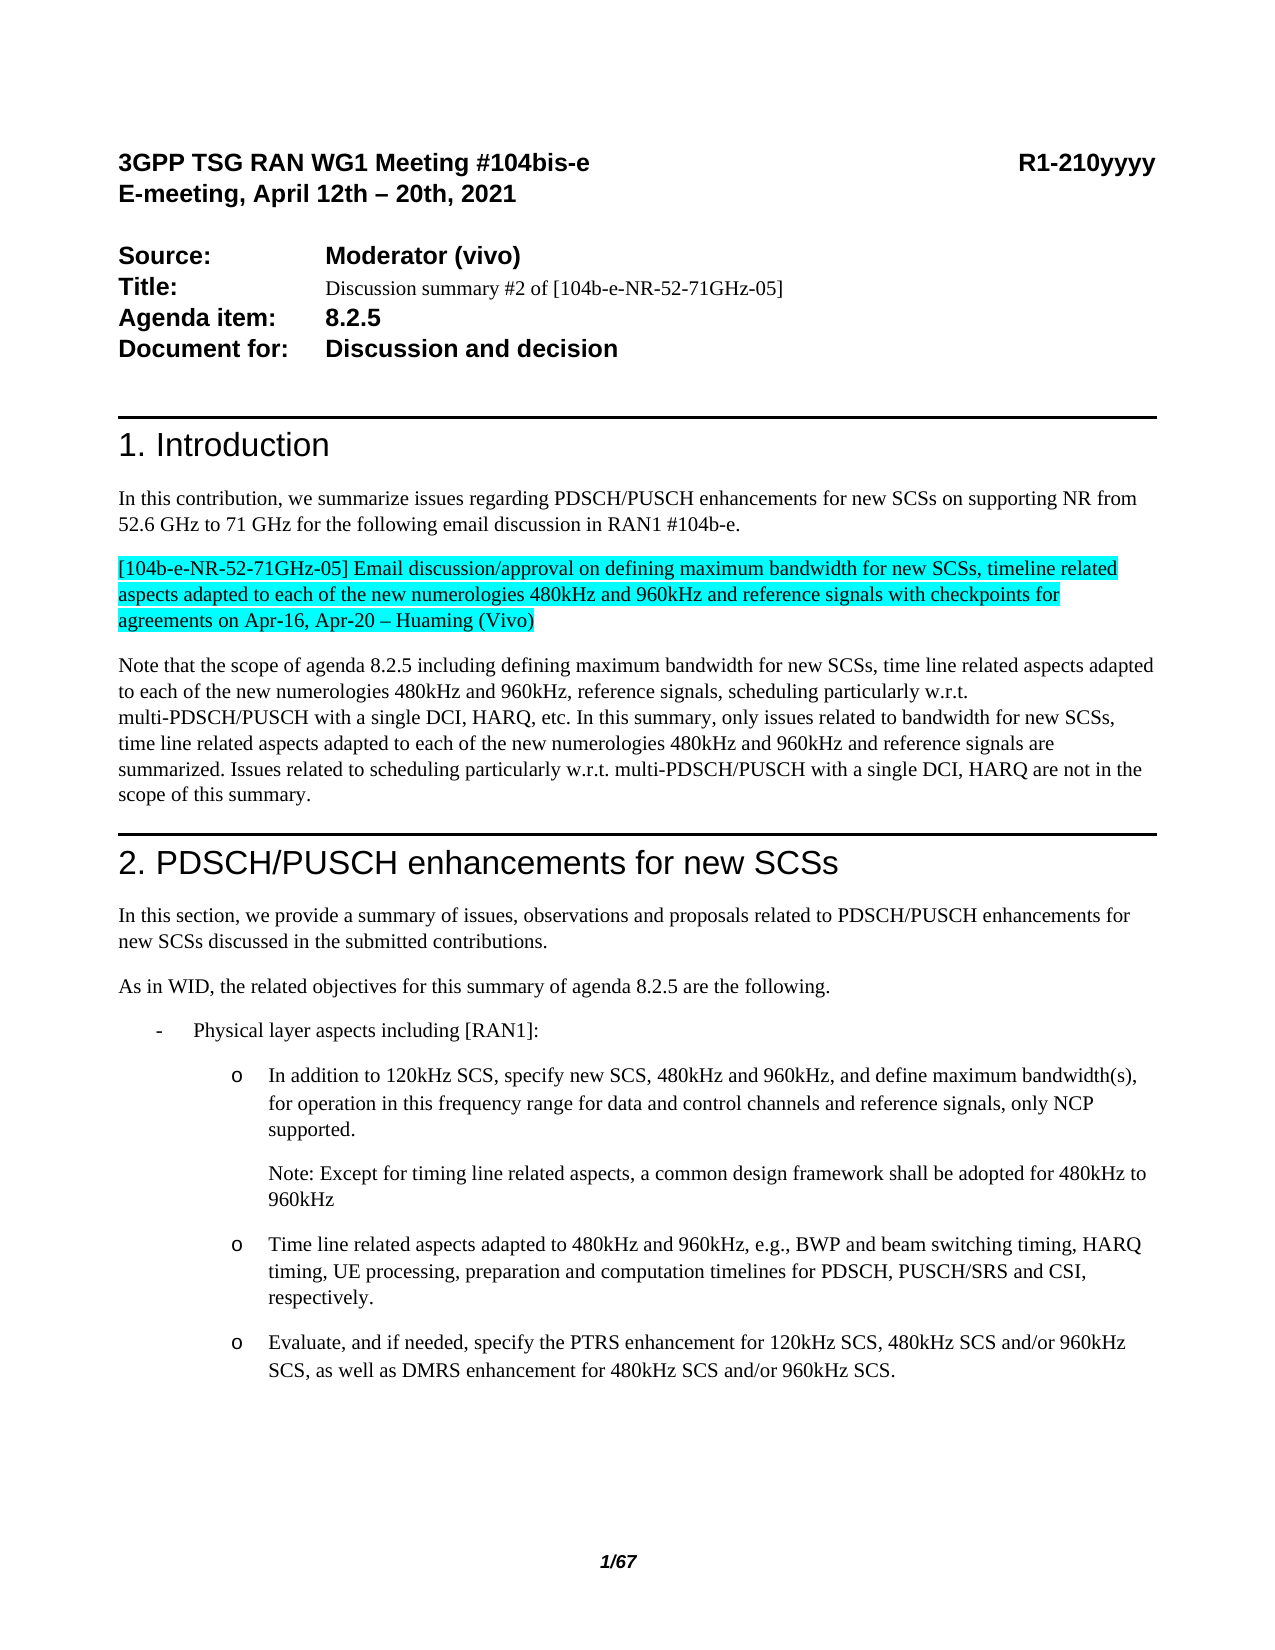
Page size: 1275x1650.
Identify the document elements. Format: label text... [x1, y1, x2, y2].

list In addition to 120kHz SCS, specify new SCS, 480kHz and 960kHz, and define maximum bandwidth(s), for operation in this frequency range for data and control channels and reference signals, only NCP supported. [231, 1063, 1157, 1141]
text Title: [118, 272, 1157, 301]
text Document for: Discussion and decision [118, 334, 1157, 363]
text Agenda item: 8.2.5 [118, 303, 1157, 332]
subtitle PDSCH/PUSCH enhancements for new SCSs [118, 836, 1157, 881]
subtitle Introduction [118, 419, 1157, 464]
text [104b-e-NR-52-71GHz-05] Email discussion/approval on defining maximum bandwidth for new SCSs, timeline related aspects adapted to each of the new numerologies 480kHz and 960kHz and reference signals with checkpoints for agreements on Apr-16, Apr-20 – Huaming (Vivo) [118, 556, 1157, 632]
list Time line related aspects adapted to 480kHz and 960kHz, e.g., BWP and beam switching timing, HARQ timing, UE processing, preparation and computation timelines for PDSCH, PUSCH/SRS and CSI, respectively. [231, 1232, 1157, 1309]
list Physical layer aspects including [RAN1]: [156, 1018, 1157, 1042]
text As in WID, the related objectives for this summary of agenda 8.2.5 are the following. [118, 973, 1157, 998]
text Source: Moderator (vivo) [118, 241, 1157, 269]
list Evaluate, and if needed, specify the PTRS enhancement for 120kHz SCS, 480kHz SCS and/or 960kHz SCS, as well as DMRS enhancement for 480kHz SCS and/or 960kHz SCS. [231, 1330, 1157, 1382]
text In this section, we provide a summary of issues, observations and proposals related to PDSCH/PUSCH enhancements for new SCSs discussed in the submitted contributions. [118, 903, 1157, 953]
text 3GPP TSG RAN WG1 Meeting #104bis-e R1-210yyyy [118, 148, 1157, 176]
text Note: Except for timing line related aspects, a common design framework shall be adopted for 480kHz to 960kHz [268, 1161, 1157, 1211]
text In this contribution, we summarize issues regarding PDSCH/PUSCH enhancements for new SCSs on supporting NR from 52.6 GHz to 71 GHz for the following email discussion in RAN1 #104b-e. [118, 486, 1157, 536]
text Note that the scope of agenda 8.2.5 including defining maximum bandwidth for new SCSs, time line related aspects adapted to each of the new numerologies 480kHz and 960kHz, reference signals, scheduling particularly w.r.t. multi-PDSCH/PUSCH with a single DCI, HARQ, etc. In this summary, only issues related to bandwidth for new SCSs, time line related aspects adapted to each of the new numerologies 480kHz and 960kHz and reference signals are summarized. Issues related to scheduling particularly w.r.t. multi-PDSCH/PUSCH with a single DCI, HARQ are not in the scope of this summary. [118, 653, 1157, 806]
text E-meeting, April 12th – 20th, 2021 [118, 179, 1157, 207]
